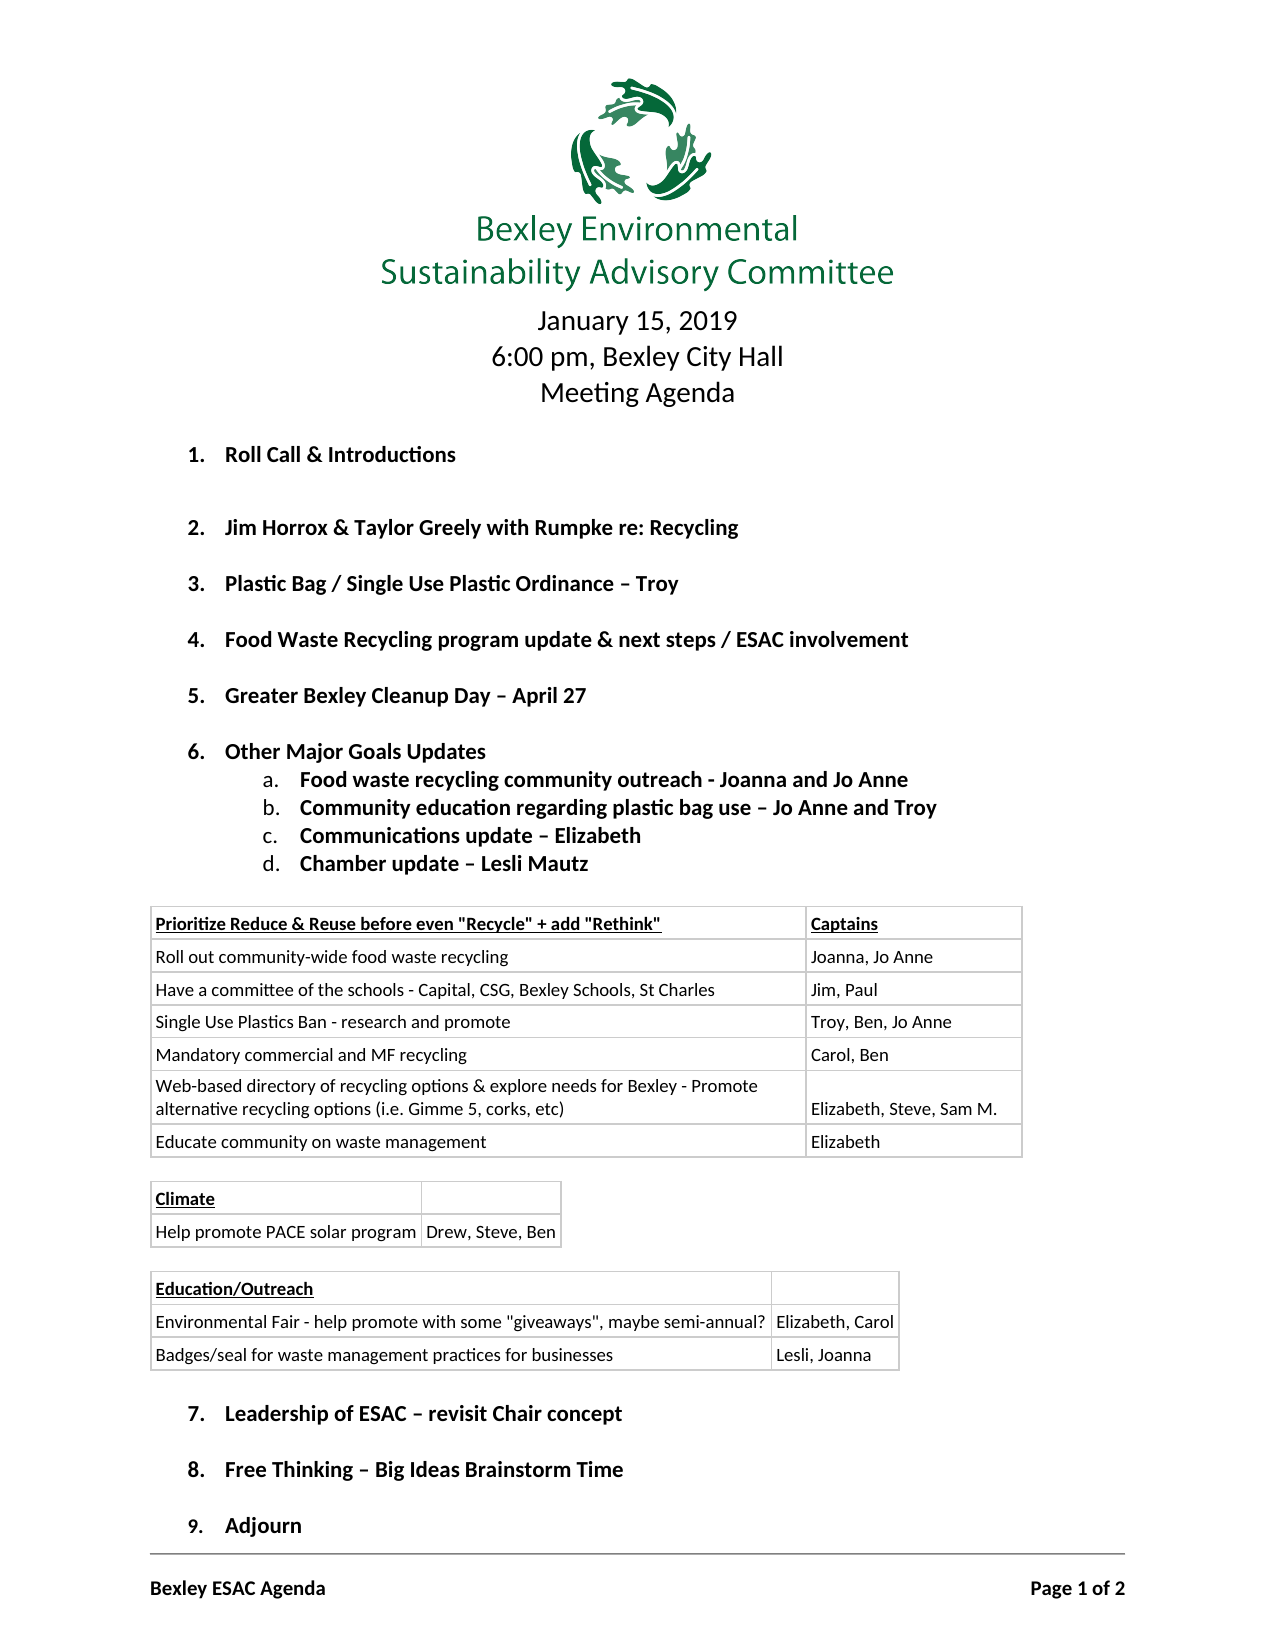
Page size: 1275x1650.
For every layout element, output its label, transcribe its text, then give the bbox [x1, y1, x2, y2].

table_header [422, 1182, 560, 1213]
table_cell Educate community on waste management [152, 1125, 805, 1156]
title Free Thinking – Big Ideas Brainstorm Time [187, 1455, 1125, 1483]
table_header [772, 1272, 898, 1303]
table_cell Elizabeth, Steve, Sam M. [807, 1071, 1021, 1123]
table_header Prioritize Reduce & Reuse before even "Recycle" + add "Rethink" [152, 907, 805, 938]
table_cell Badges/seal for waste management practices for businesses [152, 1338, 771, 1369]
table_cell Troy, Ben, Jo Anne [807, 1006, 1021, 1037]
table_cell Single Use Plastics Ban - research and promote [152, 1006, 805, 1037]
title Jim Horrox & Taylor Greely with Rumpke re: Recycling [187, 513, 1125, 541]
table_header Captains [807, 907, 1021, 938]
table_header Education/Outreach [152, 1272, 771, 1303]
table_cell Web-based directory of recycling options & explore needs for Bexley - Promote alternative recycling options (i.e. Gimme 5, corks, etc) [152, 1071, 805, 1123]
table_cell Environmental Fair - help promote with some "giveaways", maybe semi-annual? [152, 1305, 771, 1336]
title Community education regarding plastic bag use – Jo Anne and Troy [262, 793, 1125, 821]
picture [369, 77, 906, 303]
title January 15, 2019 [150, 302, 1125, 338]
title 6:00 pm, Bexley City Hall [150, 338, 1125, 374]
table_cell Roll out community-wide food waste recycling [152, 940, 805, 971]
table_header Climate [152, 1182, 421, 1213]
title Plastic Bag / Single Use Plastic Ordinance – Troy [187, 569, 1125, 597]
table_cell Jim, Paul [807, 973, 1021, 1004]
title Meeting Agenda [150, 374, 1125, 409]
title Food waste recycling community outreach - Joanna and Jo Anne [262, 765, 1125, 793]
title Greater Bexley Cleanup Day – April 27 [187, 681, 1125, 709]
table_cell Lesli, Joanna [772, 1338, 898, 1369]
title Food Waste Recycling program update & next steps / ESAC involvement [187, 625, 1125, 653]
table_cell Help promote PACE solar program [152, 1215, 421, 1246]
table_cell Drew, Steve, Ben [422, 1215, 560, 1246]
title Chamber update – Lesli Mautz [262, 849, 1125, 877]
title Roll Call & Introductions [187, 440, 1125, 513]
title Adjourn [187, 1511, 1125, 1539]
table_cell Carol, Ben [807, 1038, 1021, 1069]
title Leadership of ESAC – revisit Chair concept [187, 1399, 1125, 1427]
table_cell Have a committee of the schools - Capital, CSG, Bexley Schools, St Charles [152, 973, 805, 1004]
table_cell Elizabeth, Carol [772, 1305, 898, 1336]
table_cell Elizabeth [807, 1125, 1021, 1156]
table_cell Mandatory commercial and MF recycling [152, 1038, 805, 1069]
table_cell Joanna, Jo Anne [807, 940, 1021, 971]
title Communications update – Elizabeth [262, 821, 1125, 849]
title Other Major Goals Updates [187, 737, 1125, 765]
